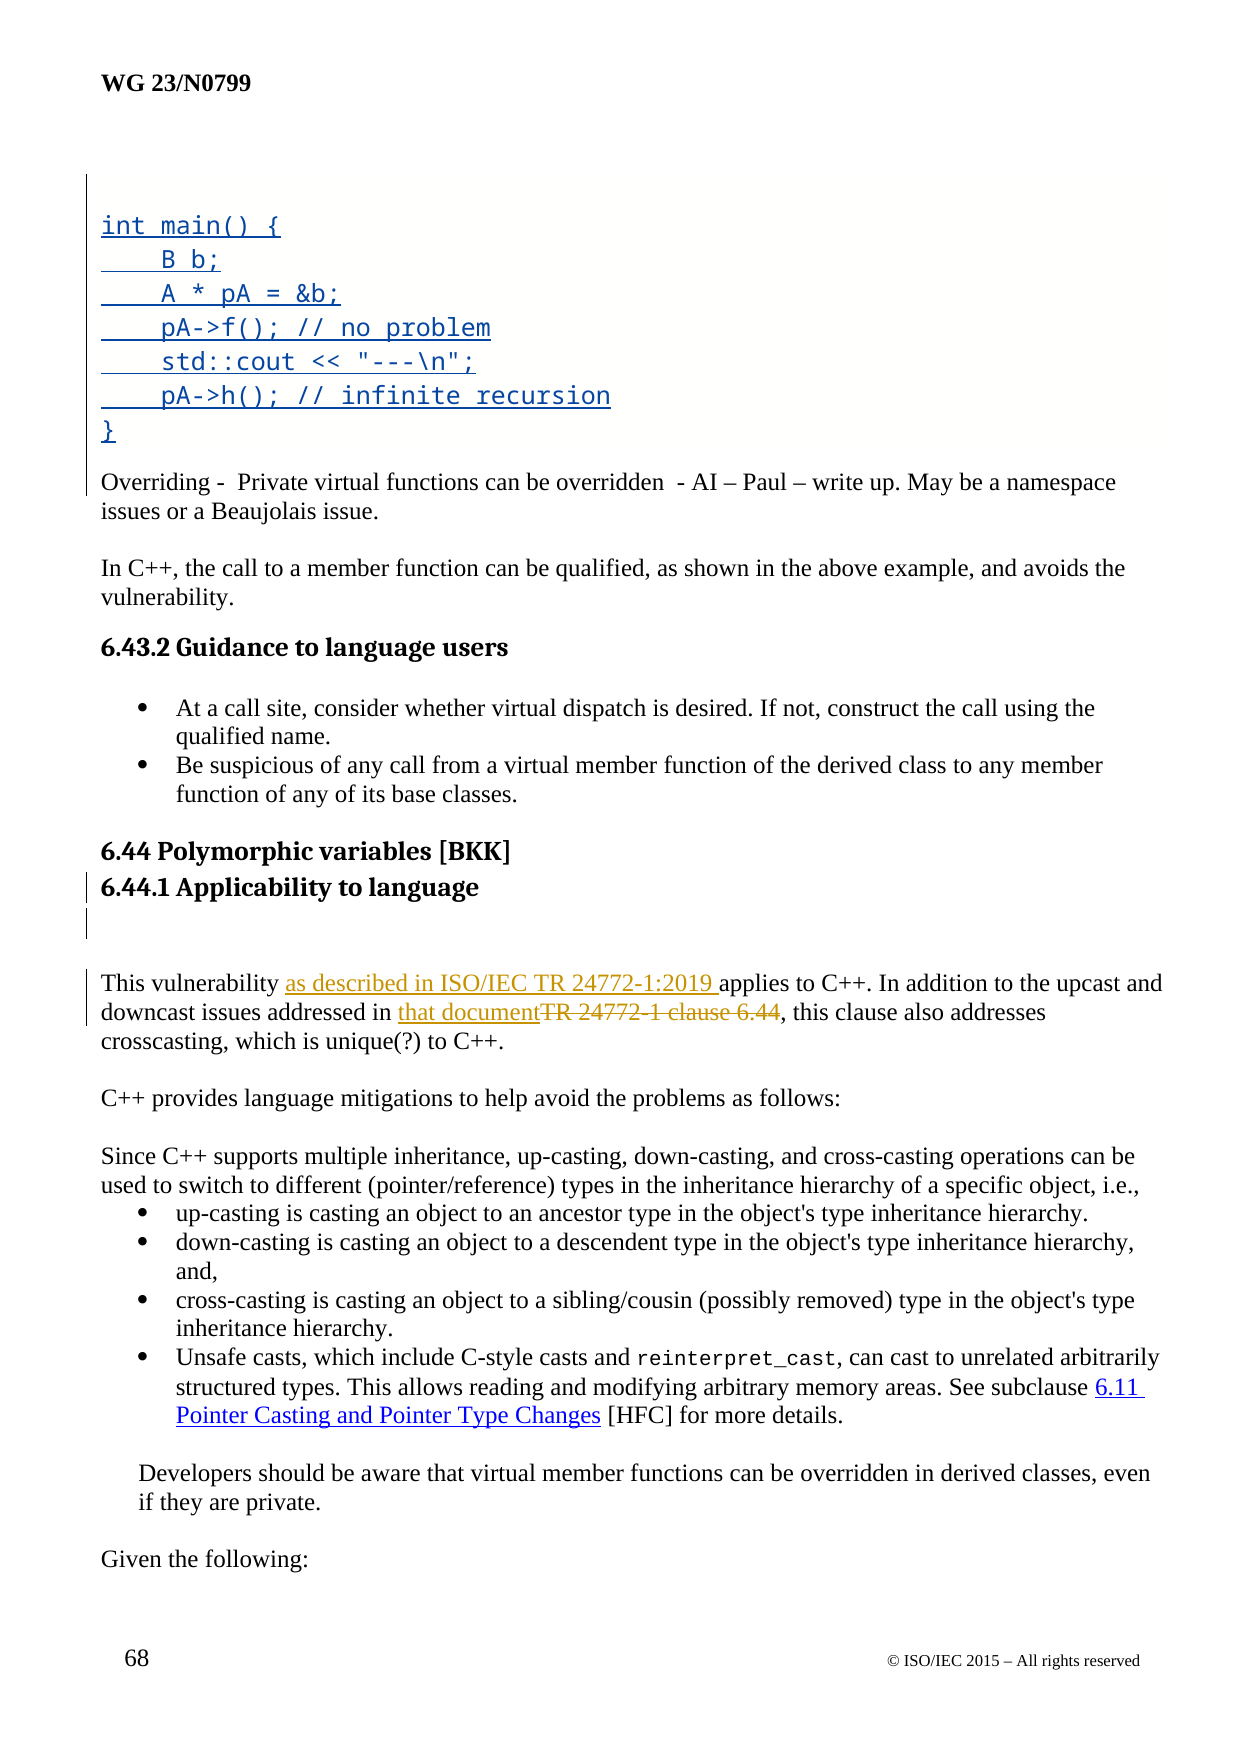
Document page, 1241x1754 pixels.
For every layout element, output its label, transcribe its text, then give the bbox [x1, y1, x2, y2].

text In C++, the call to a member function can be qualified, as shown in the above example, and avoids the vulnerability. [101, 1222, 1164, 1279]
list Be suspicious of any call from a virtual member function of the derived class to any member function of any of its base classes. [138, 1418, 1164, 1476]
text Overriding - Private virtual functions can be overridden - AI – Paul – write up. May be a namespace issues or a Beaujolais issue. [101, 1136, 1164, 1193]
subtitle 6.43.2 Guidance to language users [101, 1300, 1164, 1331]
list At a call site, consider whether virtual dispatch is desired. If not, construct the call using the qualified name. [138, 1361, 1164, 1418]
